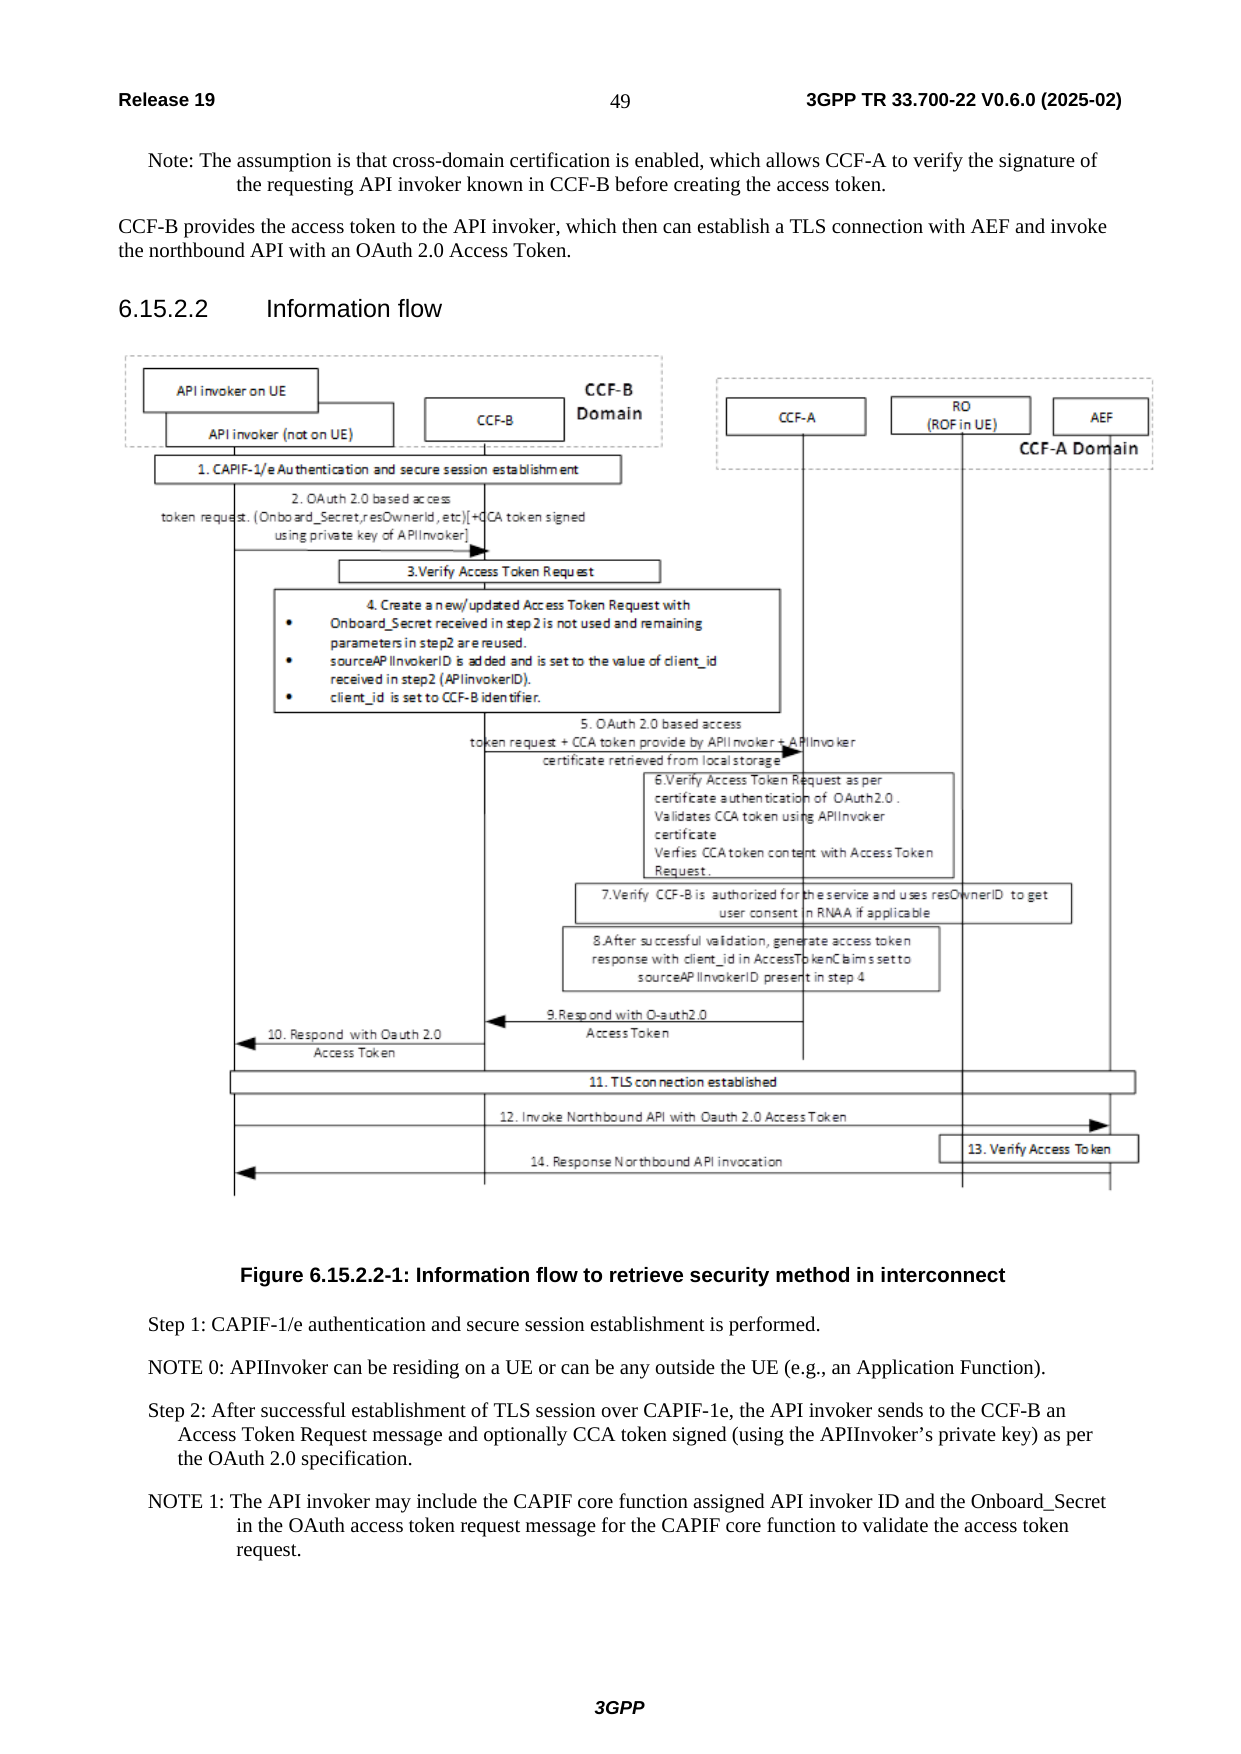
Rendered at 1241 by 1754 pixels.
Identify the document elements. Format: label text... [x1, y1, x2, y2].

text NOTE 1: The API invoker may include the CAPIF core function assigned API invoker ID and the Onboard_Secret in the OAuth access token request message for the CAPIF core function to validate the access token request. [148, 1489, 1122, 1561]
text Step 1: CAPIF-1/e authentication and secure session establishment is performed. [148, 1312, 1122, 1336]
text Figure 6.15.2.2-1: Information flow to retrieve security method in interconnect [118, 1263, 1122, 1287]
text CCF-B provides the access token to the API invoker, which then can establish a TLS connection with AEF and invoke the northbound API with an OAuth 2.0 Access Token. [118, 214, 1122, 262]
text Note: The assumption is that cross-domain certification is enabled, which allows CCF-A to verify the signature of the requesting API invoker known in CCF-B before creating the access token. [148, 147, 1122, 196]
text NOTE 0: APIInvoker can be residing on a UE or can be any outside the UE (e.g., an Application Function). [148, 1355, 1122, 1379]
text Step 2: After successful establishment of TLS session over CAPIF-1e, the API invoker sends to the CCF-B an Access Token Request message and optionally CCA token signed (using the APIInvoker’s private key) as per the OAuth 2.0 specification. [148, 1398, 1122, 1470]
subtitle 6.15.2.2 Information flow [118, 294, 1122, 322]
picture [118, 347, 1201, 1245]
